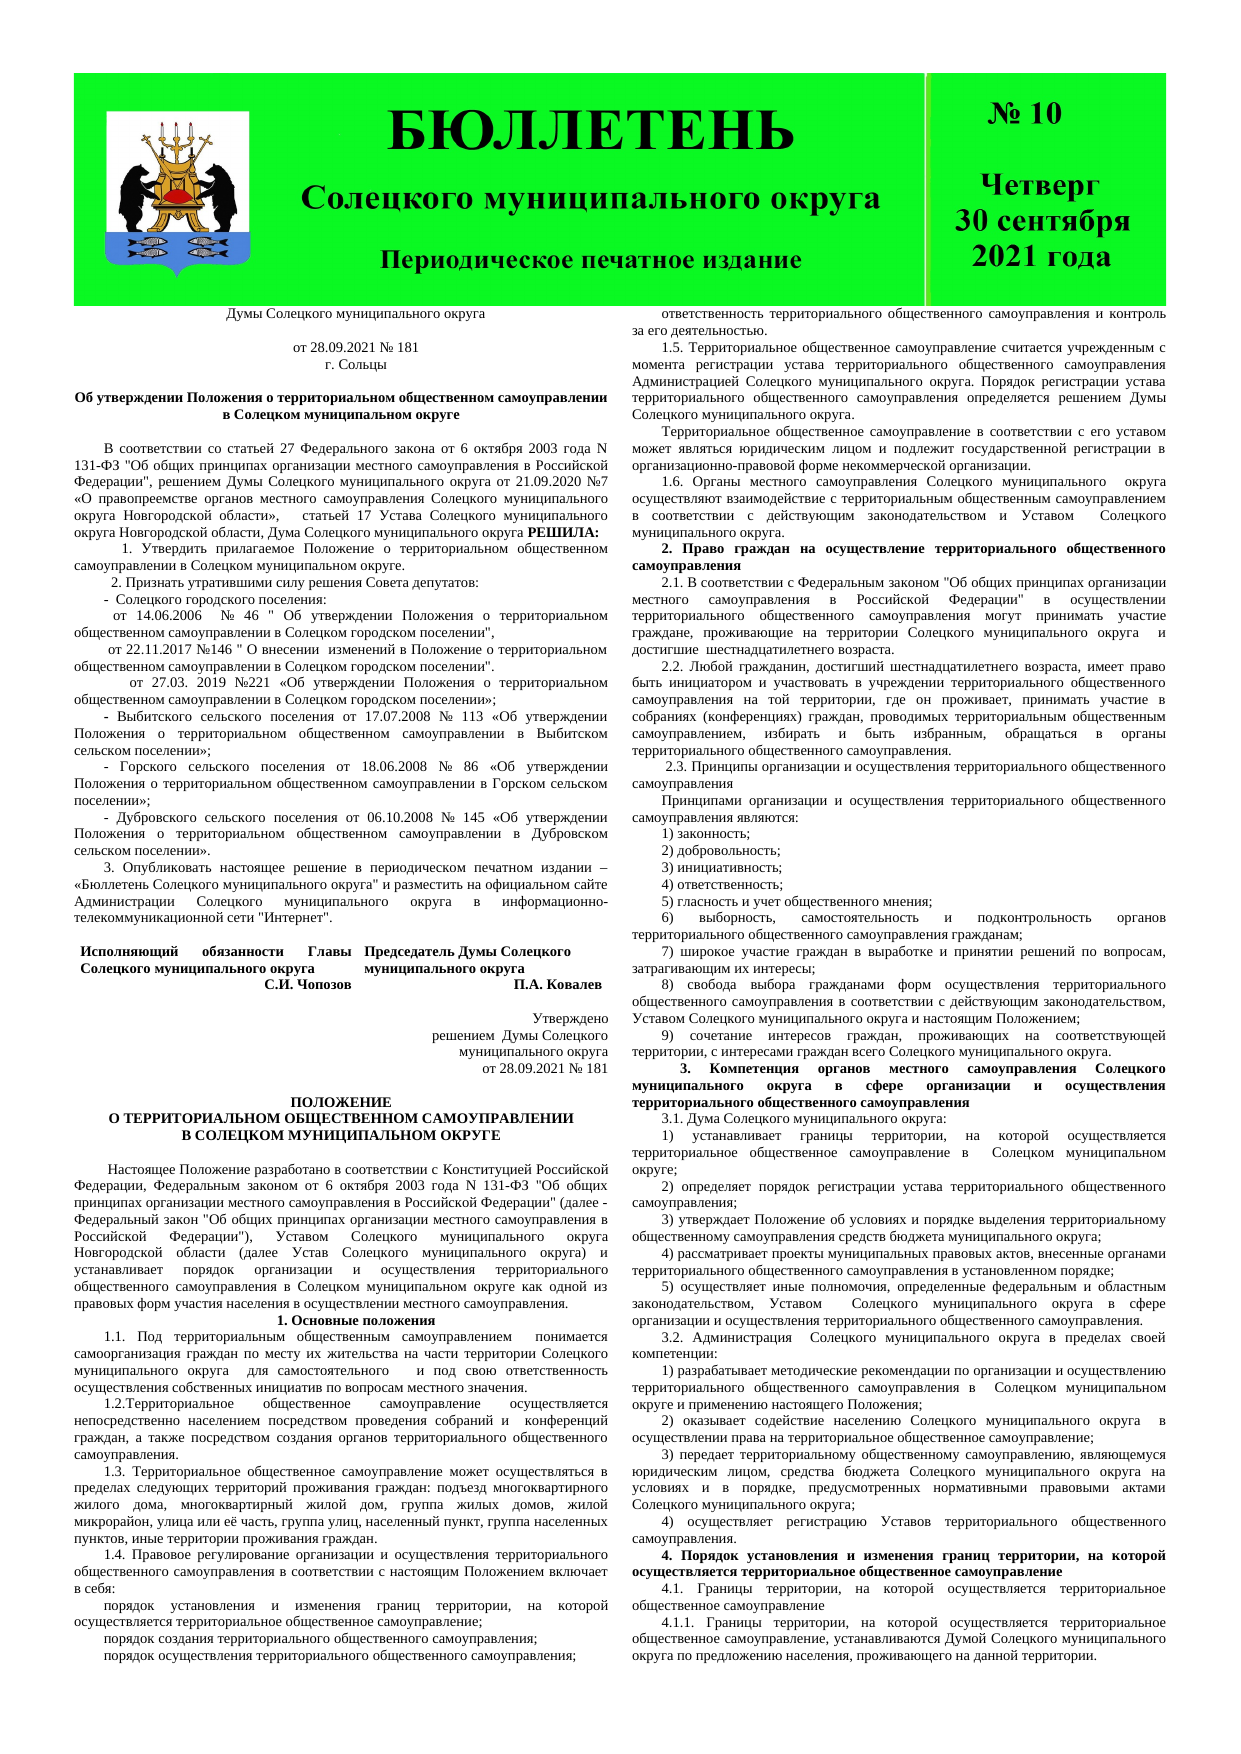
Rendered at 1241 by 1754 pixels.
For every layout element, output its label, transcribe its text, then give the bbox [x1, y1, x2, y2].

text 2.3. Принципы организации и осуществления территориального общественного самоуправления [632, 758, 1166, 792]
text 2) определяет порядок регистрации устава территориального общественного самоуправления; [632, 1177, 1166, 1211]
text 3) инициативность; [632, 859, 1166, 876]
text от 28.09.2021 № 181 [74, 1060, 608, 1077]
text 1) устанавливает границы территории, на которой осуществляется территориальное общественное самоуправление в Солецком муниципальном округе; [632, 1127, 1166, 1177]
text 8) свобода выбора гражданами форм осуществления территориального общественного самоуправления в соответствии с действующим законодательством, Уставом Солецкого муниципального округа и настоящим Положением; [632, 976, 1166, 1026]
text 9) сочетание интересов граждан, проживающих на соответствующей территории, с интересами граждан всего Солецкого муниципального округа. [632, 1026, 1166, 1060]
text решением Думы Солецкого [74, 1026, 608, 1043]
text - Дубровского сельского поселения от 06.10.2008 № 145 «Об утверждении Положения о территориальном общественном самоуправлении в Дубровском сельском поселении». [74, 808, 608, 859]
text - Солецкого городского поселения: [74, 590, 608, 607]
text г. Сольцы [74, 356, 608, 372]
text 4) ответственность; [632, 876, 1166, 892]
text 2. Право граждан на осуществление территориального общественного самоуправления [632, 540, 1166, 574]
text 2) оказывает содействие населению Солецкого муниципального округа в осуществлении права на территориальное общественное самоуправление; [632, 1412, 1166, 1446]
text Утверждено [74, 1009, 608, 1026]
text 1.4. Правовое регулирование организации и осуществления территориального общественного самоуправления в соответствии с настоящим Положением включает в себя: [74, 1546, 608, 1596]
text В соответствии со статьей 27 Федерального закона от 6 октября 2003 года N 131-ФЗ "Об общих принципах организации местного самоуправления в Российской Федерации", решением Думы Солецкого муниципального округа от 21.09.2020 №7 «О правопреемстве органов местного самоуправления Солецкого муниципального округа Новгородской области», статьей 17 Устава Солецкого муниципального округа Новгородской области, Дума Солецкого муниципального округа РЕШИЛА: [74, 439, 608, 540]
text 1.5. Территориальное общественное самоуправление считается учрежденным с момента регистрации устава территориального общественного самоуправления Администрацией Солецкого муниципального округа. Порядок регистрации устава территориального общественного самоуправления определяется решением Думы Солецкого муниципального округа. [632, 339, 1166, 423]
text от 27.03. 2019 №221 «Об утверждении Положения о территориальном общественном самоуправлении в Солецком городском поселении»; [74, 674, 608, 708]
text 1) разрабатывает методические рекомендации по организации и осуществлению территориального общественного самоуправления в Солецком муниципальном округе и применению настоящего Положения; [632, 1362, 1166, 1412]
text порядок осуществления территориального общественного самоуправления; [74, 1647, 608, 1663]
text 3.1. Дума Солецкого муниципального округа: [632, 1110, 1166, 1127]
text 1. Утвердить прилагаемое Положение о территориальном общественном самоуправлении в Солецком муниципальном округе. [74, 540, 608, 574]
text 4.1. Границы территории, на которой осуществляется территориальное общественное самоуправление [632, 1580, 1166, 1613]
text от 22.11.2017 №146 " О внесении изменений в Положение о территориальном общественном самоуправлении в Солецком городском поселении". [74, 641, 608, 674]
text 2) добровольность; [632, 842, 1166, 859]
text 2.1. В соответствии с Федеральным законом "Об общих принципах организации местного самоуправления в Российской Федерации" в осуществлении территориального общественного самоуправления могут принимать участие граждане, проживающие на территории Солецкого муниципального округа и достигшие шестнадцатилетнего возраста. [632, 574, 1166, 657]
text 5) осуществляет иные полномочия, определенные федеральным и областным законодательством, Уставом Солецкого муниципального округа в сфере организации и осуществления территориального общественного самоуправления. [632, 1278, 1166, 1328]
text 1.1. Под территориальным общественным самоуправлением понимается самоорганизация граждан по месту их жительства на части территории Солецкого муниципального округа для самостоятельного и под свою ответственность осуществления собственных инициатив по вопросам местного значения. [74, 1328, 608, 1395]
title В СОЛЕЦКОМ МУНИЦИПАЛЬНОМ ОКРУГЕ [74, 1127, 608, 1144]
text 1.2.Территориальное общественное самоуправление осуществляется непосредственно населением посредством проведения собраний и конференций граждан, а также посредством создания органов территориального общественного самоуправления. [74, 1395, 608, 1462]
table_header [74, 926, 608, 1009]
text 1.3. Территориальное общественное самоуправление может осуществляться в пределах следующих территорий проживания граждан: подъезд многоквартирного жилого дома, многоквартирный жилой дом, группа жилых домов, жилой микрорайон, улица или её часть, группа улиц, населенный пункт, группа населенных пунктов, иные территории проживания граждан. [74, 1462, 608, 1546]
text муниципального округа [74, 1043, 608, 1060]
text 3) утверждает Положение об условиях и порядке выделения территориальному общественному самоуправления средств бюджета муниципального округа; [632, 1211, 1166, 1244]
text порядок установления и изменения границ территории, на которой осуществляется территориальное общественное самоуправление; [74, 1596, 608, 1630]
text ответственность территориального общественного самоуправления и контроль за его деятельностью. [632, 306, 1166, 339]
text 5) гласность и учет общественного мнения; [632, 892, 1166, 909]
text 4) рассматривает проекты муниципальных правовых актов, внесенные органами территориального общественного самоуправления в установленном порядке; [632, 1244, 1166, 1278]
text 4) осуществляет регистрацию Уставов территориального общественного самоуправления. [632, 1513, 1166, 1546]
text 1) законность; [632, 825, 1166, 842]
title ПОЛОЖЕНИЕ [74, 1093, 608, 1110]
title О ТЕРРИТОРИАЛЬНОМ ОБЩЕСТВЕННОМ САМОУПРАВЛЕНИИ [74, 1110, 608, 1127]
text 3) передает территориальному общественному самоуправлению, являющемуся юридическим лицом, средства бюджета Солецкого муниципального округа на условиях и в порядке, предусмотренных нормативными правовыми актами Солецкого муниципального округа; [632, 1446, 1166, 1513]
text 3.2. Администрация Солецкого муниципального округа в пределах своей компетенции: [632, 1328, 1166, 1362]
text порядок создания территориального общественного самоуправления; [74, 1630, 608, 1647]
picture [73, 73, 1167, 306]
text 7) широкое участие граждан в выработке и принятии решений по вопросам, затрагивающим их интересы; [632, 943, 1166, 976]
text - Горского сельского поселения от 18.06.2008 № 86 «Об утверждении Положения о территориальном общественном самоуправлении в Горском сельском поселении»; [74, 758, 608, 808]
text 6) выборность, самостоятельность и подконтрольность органов территориального общественного самоуправления гражданам; [632, 909, 1166, 943]
text Думы Солецкого муниципального округа [74, 306, 608, 322]
text 4. Порядок установления и изменения границ территории, на которой осуществляется территориальное общественное самоуправление [632, 1546, 1166, 1580]
text 4.1.1. Границы территории, на которой осуществляется территориальное общественное самоуправление, устанавливаются Думой Солецкого муниципального округа по предложению населения, проживающего на данной территории. [632, 1613, 1166, 1664]
text от 28.09.2021 № 181 [74, 339, 608, 356]
text - Выбитского сельского поселения от 17.07.2008 № 113 «Об утверждении Положения о территориальном общественном самоуправлении в Выбитском сельском поселении»; [74, 708, 608, 758]
text 1.6. Органы местного самоуправления Солецкого муниципального округа осуществляют взаимодействие с территориальным общественным самоуправлением в соответствии с действующим законодательством и Уставом Солецкого муниципального округа. [632, 473, 1166, 540]
text Принципами организации и осуществления территориального общественного самоуправления являются: [632, 792, 1166, 825]
text Территориальное общественное самоуправление в соответствии с его уставом может являться юридическим лицом и подлежит государственной регистрации в организационно-правовой форме некоммерческой организации. [632, 423, 1166, 473]
text 1. Основные положения [74, 1311, 608, 1328]
text 3. Компетенция органов местного самоуправления Солецкого муниципального округа в сфере организации и осуществления территориального общественного самоуправления [632, 1060, 1166, 1110]
text Настоящее Положение разработано в соответствии с Конституцией Российской Федерации, Федеральным законом от 6 октября 2003 года N 131-ФЗ "Об общих принципах организации местного самоуправления в Российской Федерации" (далее - Федеральный закон "Об общих принципах организации местного самоуправления в Российской Федерации"), Уставом Солецкого муниципального округа Новгородской области (далее Устав Солецкого муниципального округа) и устанавливает порядок организации и осуществления территориального общественного самоуправления в Солецком муниципальном округе как одной из правовых форм участия населения в осуществлении местного самоуправления. [74, 1160, 608, 1311]
text Об утверждении Положения о территориальном общественном самоуправлении в Солецком муниципальном округе [74, 389, 608, 423]
text 3. Опубликовать настоящее решение в периодическом печатном издании – «Бюллетень Солецкого муниципального округа" и разместить на официальном сайте Администрации Солецкого муниципального округа в информационно-телекоммуникационной сети "Интернет". [74, 859, 608, 926]
text 2. Признать утратившими силу решения Совета депутатов: [74, 574, 608, 590]
text от 14.06.2006 № 46 " Об утверждении Положения о территориальном общественном самоуправлении в Солецком городском поселении", [74, 607, 608, 641]
text 2.2. Любой гражданин, достигший шестнадцатилетнего возраста, имеет право быть инициатором и участвовать в учреждении территориального общественного самоуправления на той территории, где он проживает, принимать участие в собраниях (конференциях) граждан, проводимых территориальным общественным самоуправлением, избирать и быть избранным, обращаться в органы территориального общественного самоуправления. [632, 657, 1166, 758]
